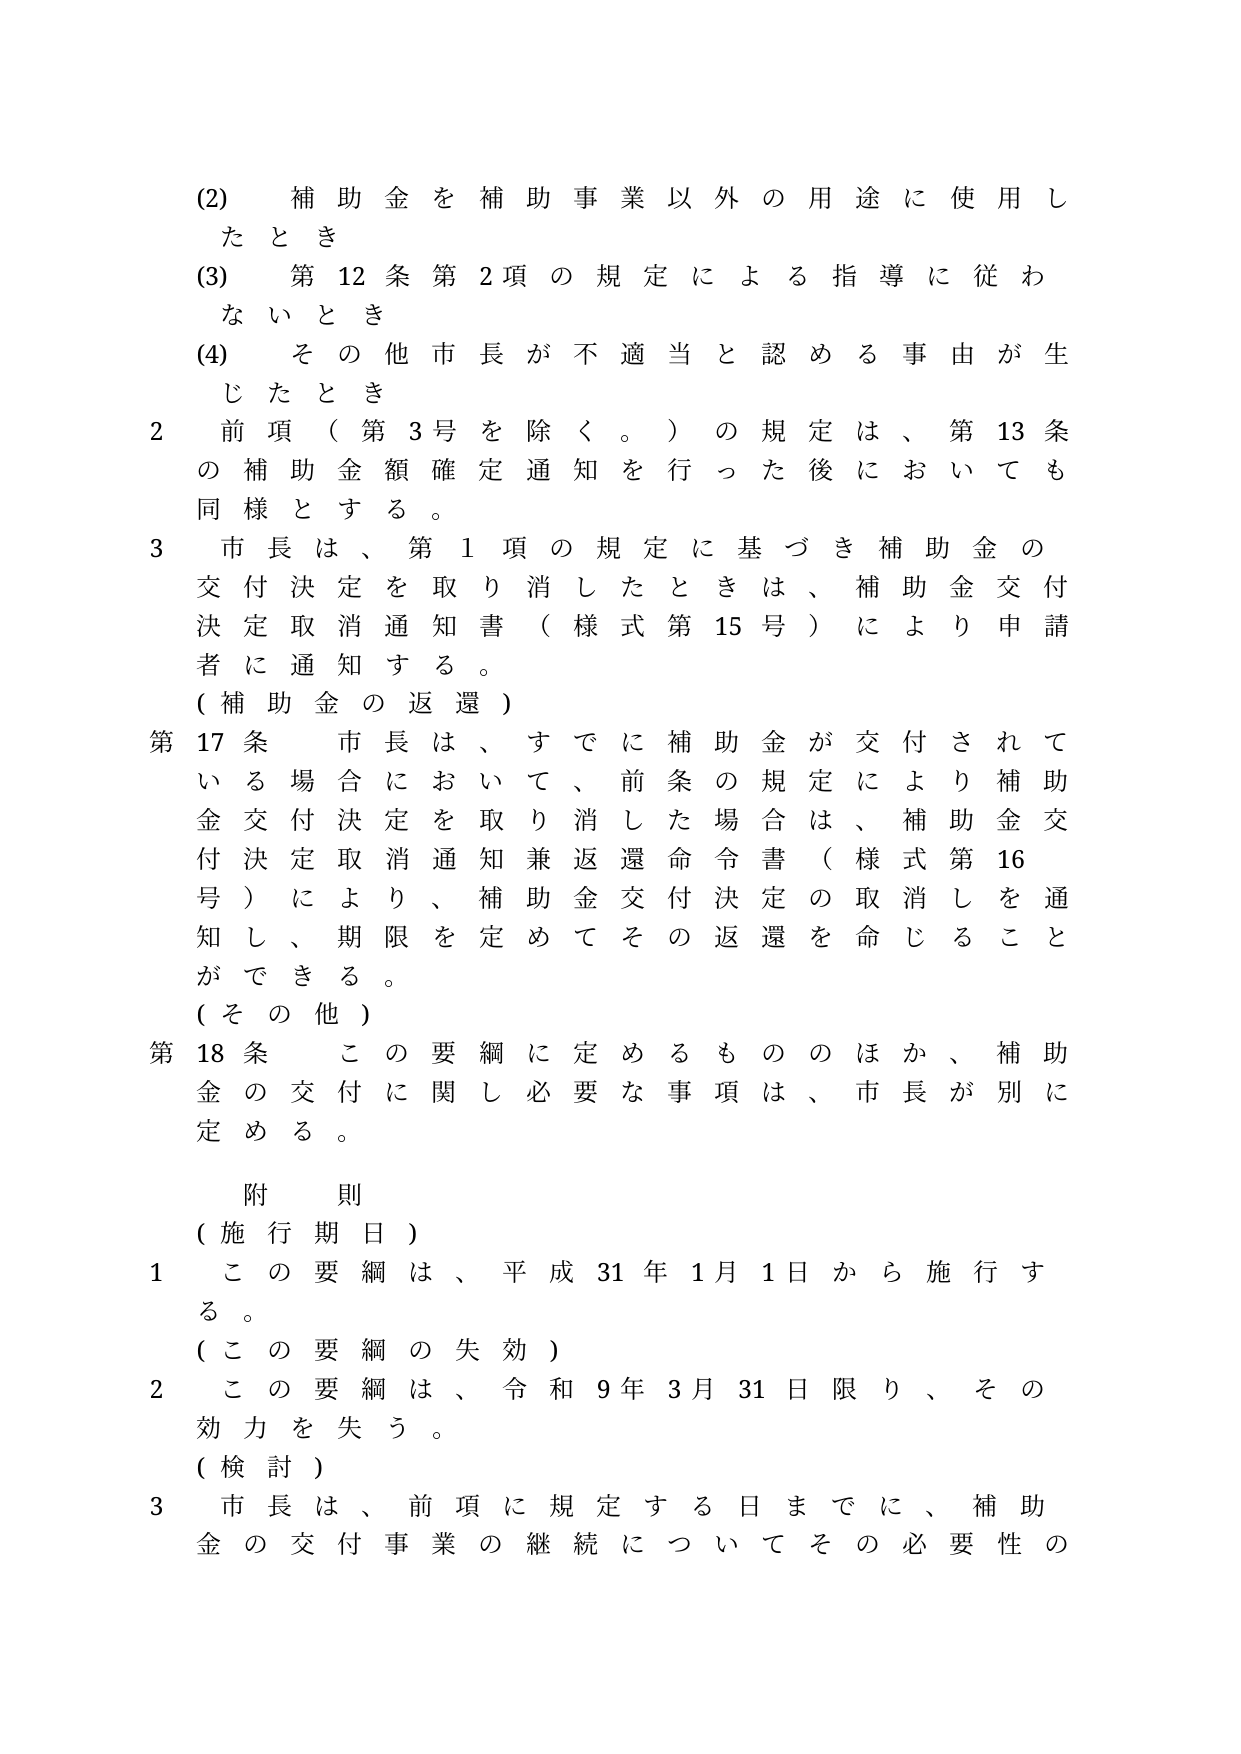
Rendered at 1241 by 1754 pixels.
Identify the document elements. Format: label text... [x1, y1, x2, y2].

text (検討) [174, 1446, 1091, 1485]
text (4) その他市長が不適当と認める事由が生じたとき [174, 333, 1091, 411]
text 附 則 [224, 1174, 1091, 1213]
text 第17条 市長は、すでに補助金が交付されている場合において、前条の規定により補助金交付決定を取り消した場合は、補助金交付決定取消通知兼返還命令書（様式第16号）により、補助金交付決定の取消しを通知し、期限を定めてその返還を命じることができる。 [149, 722, 1091, 993]
text 2 この要綱は、令和9年3月31日限り、その効力を失う。 [149, 1368, 1091, 1446]
text 2 前項（第3号を除く。）の規定は、第13条の補助金額確定通知を行った後においても同様とする。 [149, 411, 1091, 527]
text 第18条 この要綱に定めるもののほか、補助金の交付に関し必要な事項は、市長が別に定める。 [149, 1032, 1091, 1149]
text (3) 第12条第2項の規定による指導に従わないとき [174, 255, 1091, 333]
text (2) 補助金を補助事業以外の用途に使用したとき [174, 178, 1091, 255]
text (補助金の返還) [174, 683, 1091, 722]
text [149, 1485, 1091, 1562]
text (その他) [174, 993, 1091, 1032]
text 1 この要綱は、平成31年1月1日から施行する。 [149, 1252, 1091, 1329]
text 3 市長は、第１項の規定に基づき補助金の交付決定を取り消したときは、補助金交付決定取消通知書（様式第15号）により申請者に通知する。 [149, 527, 1091, 683]
text (この要綱の失効) [174, 1329, 1091, 1368]
text (施行期日) [174, 1213, 1091, 1252]
